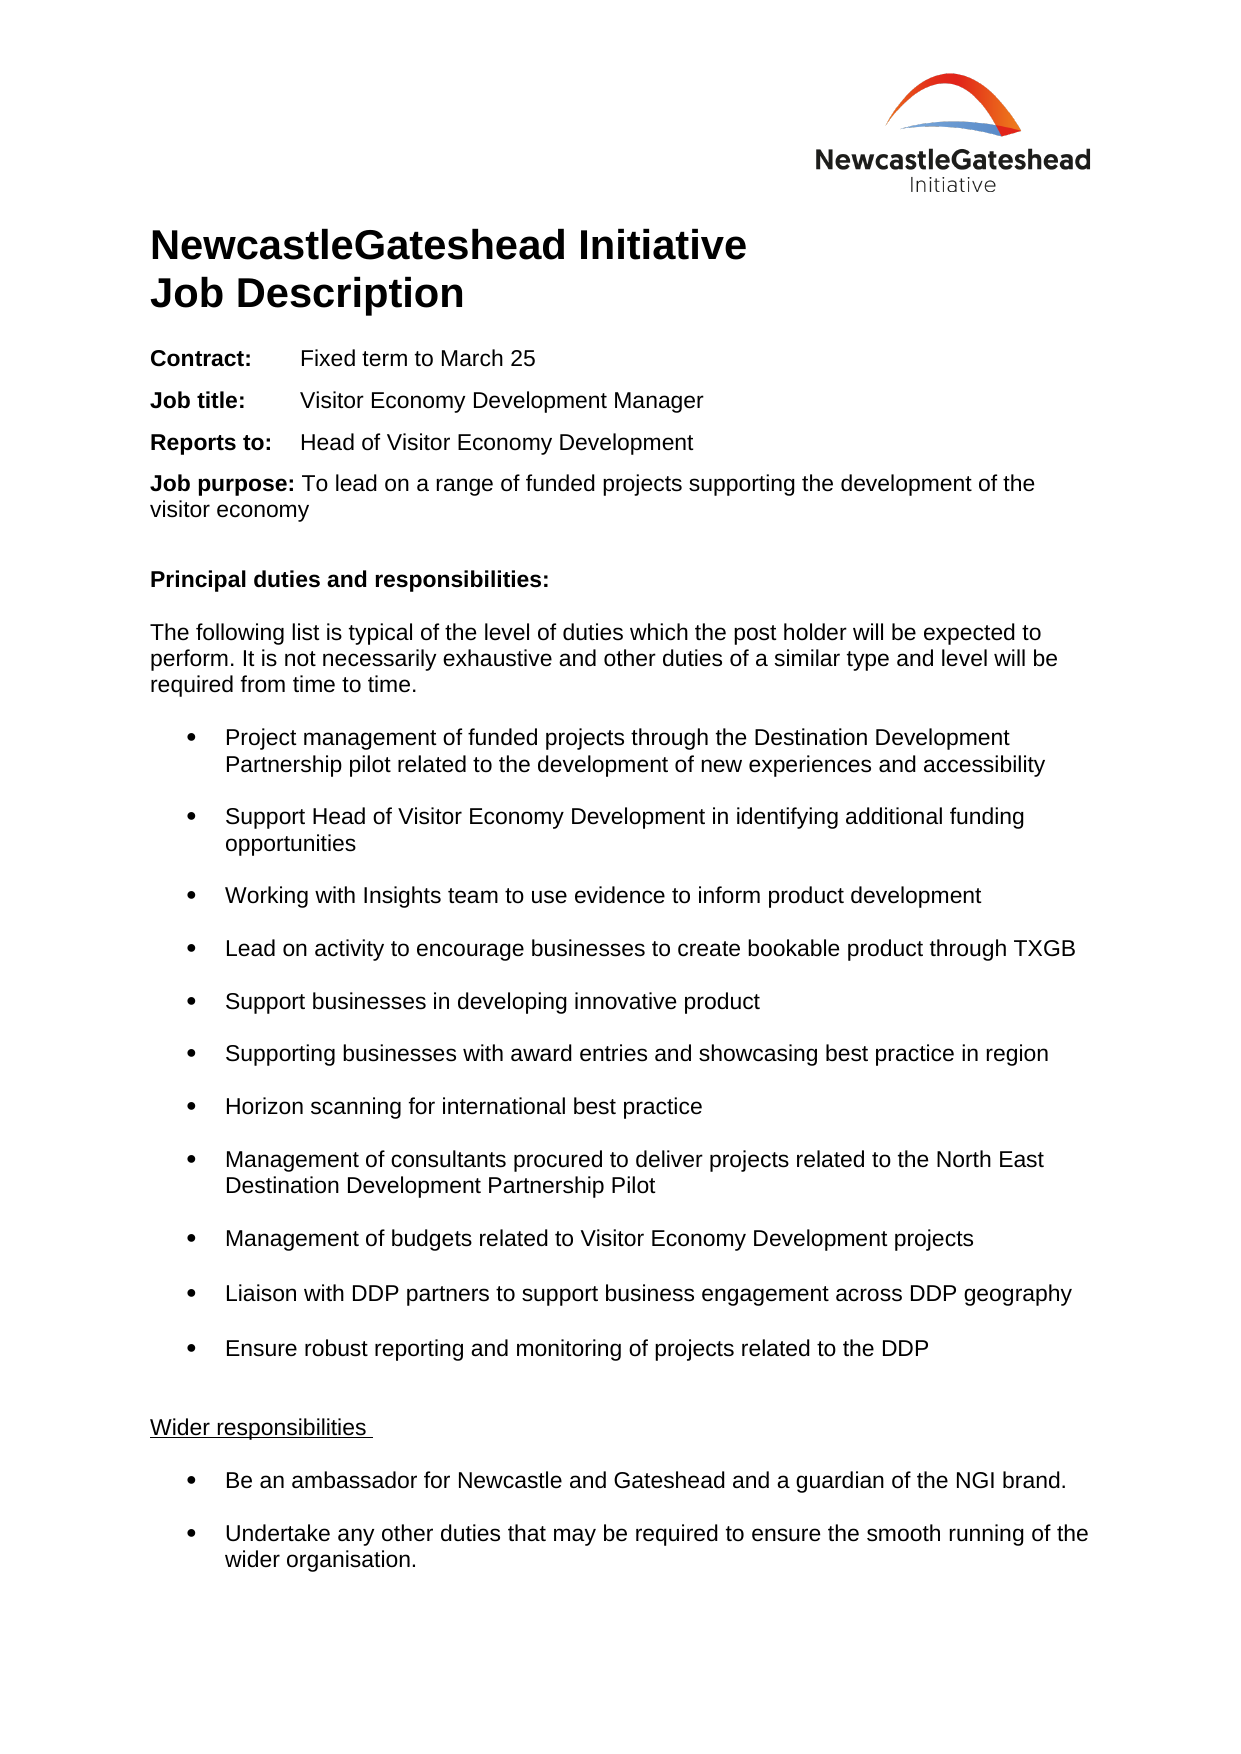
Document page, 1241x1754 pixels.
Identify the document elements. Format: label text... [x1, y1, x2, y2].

list Management of budgets related to Visitor Economy Development projects [187, 1225, 1090, 1251]
list Undertake any other duties that may be required to ensure the smooth running of the wider organisation. [187, 1519, 1090, 1572]
list Support businesses in developing innovative product [187, 988, 1090, 1014]
list Ensure robust reporting and monitoring of projects related to the DDP [187, 1335, 1090, 1361]
text NewcastleGateshead Initiative [150, 221, 1090, 268]
text Wider responsibilities [150, 1414, 1090, 1441]
text Contract: Fixed term to March 25 Job title: Visitor Economy Development Manager Reports to: Head of Visitor Economy Development [150, 345, 1090, 455]
text Job purpose: To lead on a range of funded projects supporting the development of the visitor economy [150, 470, 1090, 522]
list Project management of funded projects through the Destination Development Partnership pilot related to the development of new experiences and accessibility [187, 724, 1090, 777]
list Be an ambassador for Newcastle and Gateshead and a guardian of the NGI brand. [187, 1467, 1090, 1493]
text The following list is typical of the level of duties which the post holder will be expected to perform. It is not necessarily exhaustive and other duties of a similar type and level will be required from time to time. [150, 619, 1090, 698]
text Job Description [150, 268, 1090, 316]
list Support Head of Visitor Economy Development in identifying additional funding opportunities [187, 803, 1090, 856]
list Management of consultants procured to deliver projects related to the North East Destination Development Partnership Pilot [187, 1146, 1090, 1198]
list Horizon scanning for international best practice [187, 1093, 1090, 1119]
list Liaison with DDP partners to support business engagement across DDP geography [187, 1280, 1090, 1306]
list Working with Insights team to use evidence to inform product development [187, 882, 1090, 909]
picture [815, 73, 1091, 192]
list Supporting businesses with award entries and showcasing best practice in region [187, 1040, 1090, 1067]
list Lead on activity to encourage businesses to create bookable product through TXGB [187, 935, 1090, 961]
subtitle Principal duties and responsibilities: [150, 566, 1090, 592]
